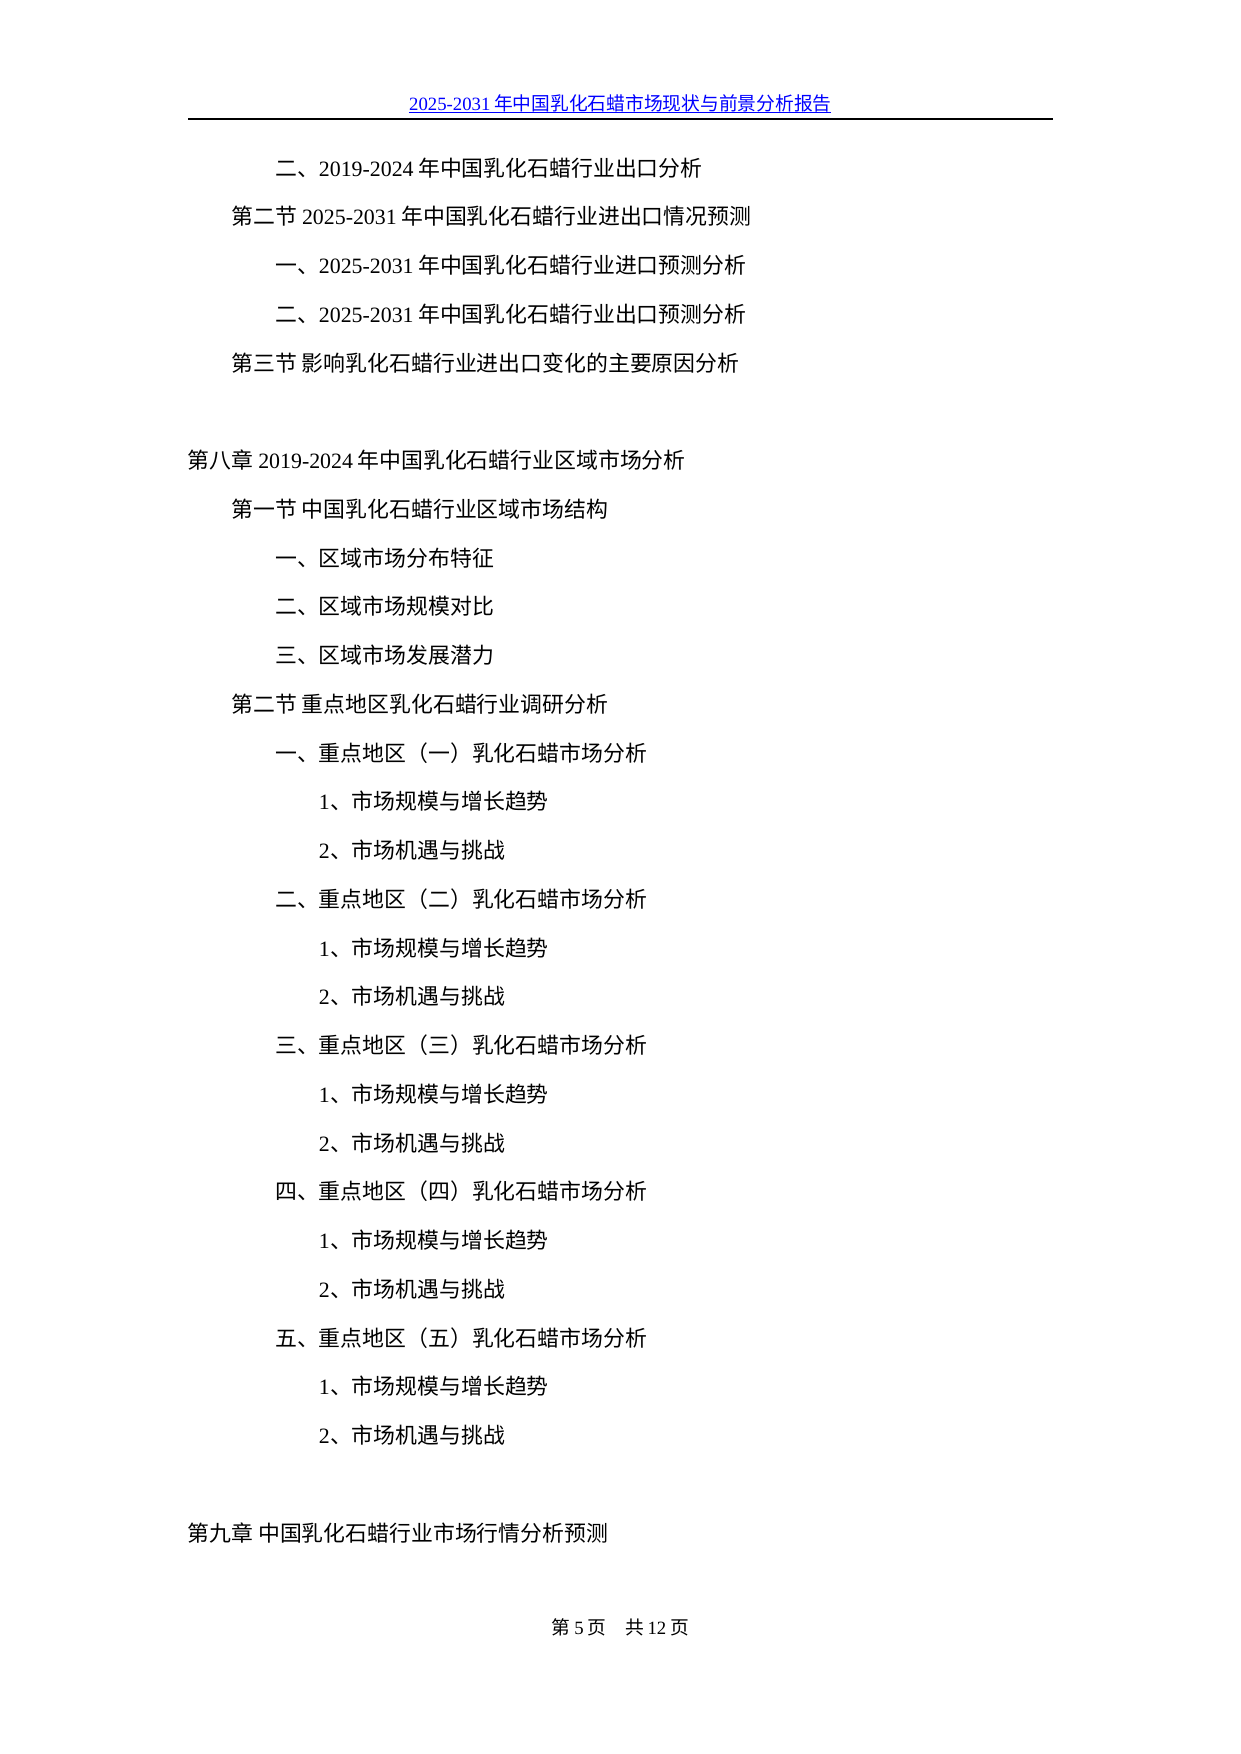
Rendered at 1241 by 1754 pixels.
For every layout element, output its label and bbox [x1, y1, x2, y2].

text [187, 150, 1053, 1548]
